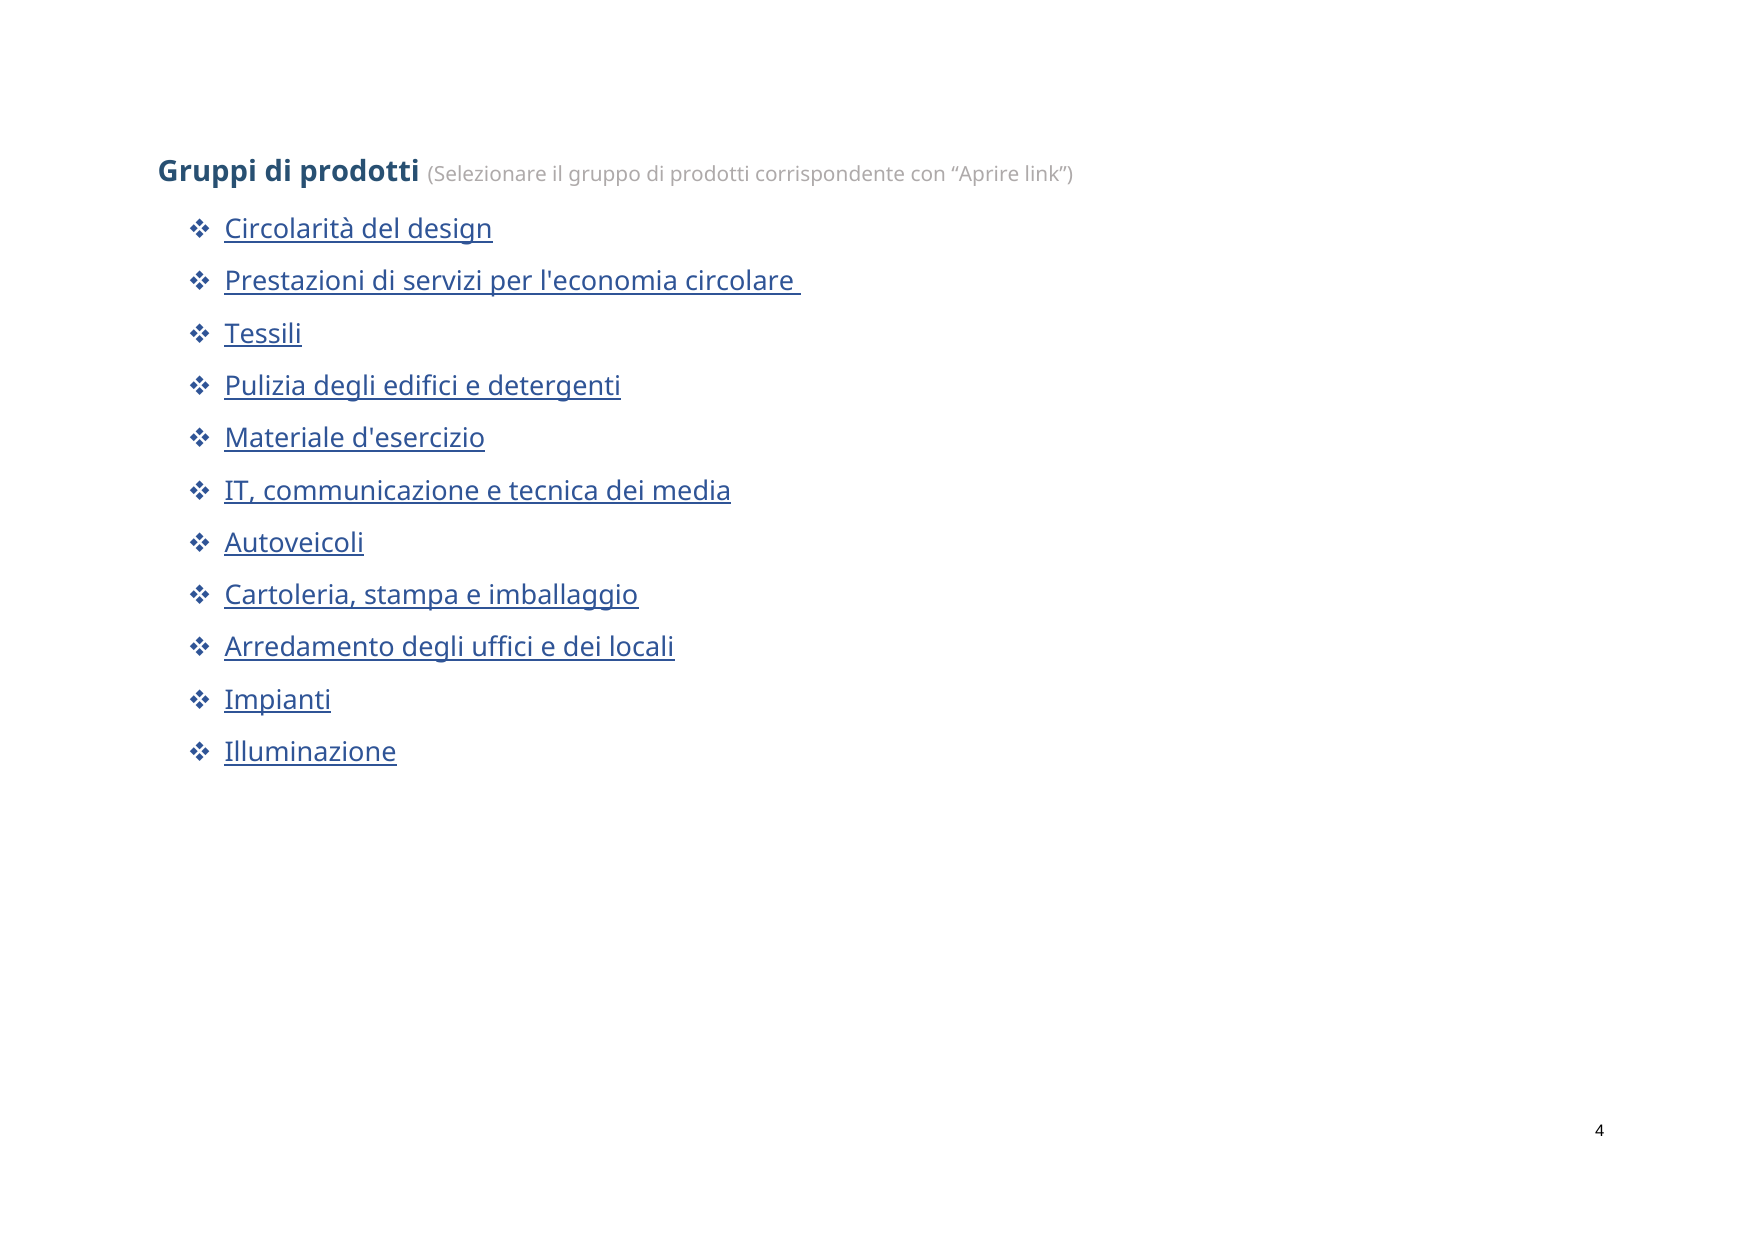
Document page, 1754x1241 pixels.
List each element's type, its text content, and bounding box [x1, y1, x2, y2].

list Illuminazione [187, 732, 1604, 769]
list Prestazioni di servizi per l'economia circolare [187, 262, 1604, 299]
list Arredamento degli uffici e dei locali [187, 628, 1604, 665]
list IT, communicazione e tecnica dei media [187, 471, 1604, 508]
list Impianti [187, 680, 1604, 717]
list Autoveicoli [187, 523, 1604, 560]
list Circolarità del design [187, 209, 1604, 246]
text Gruppi di prodotti (Selezionare il gruppo di prodotti corrispondente con “Aprire link”) [150, 150, 1604, 190]
list Tessili [187, 314, 1604, 351]
list Cartoleria, stampa e imballaggio [187, 576, 1604, 612]
list Materiale d'esercizio [187, 419, 1604, 456]
list Pulizia degli edifici e detergenti [187, 366, 1604, 403]
